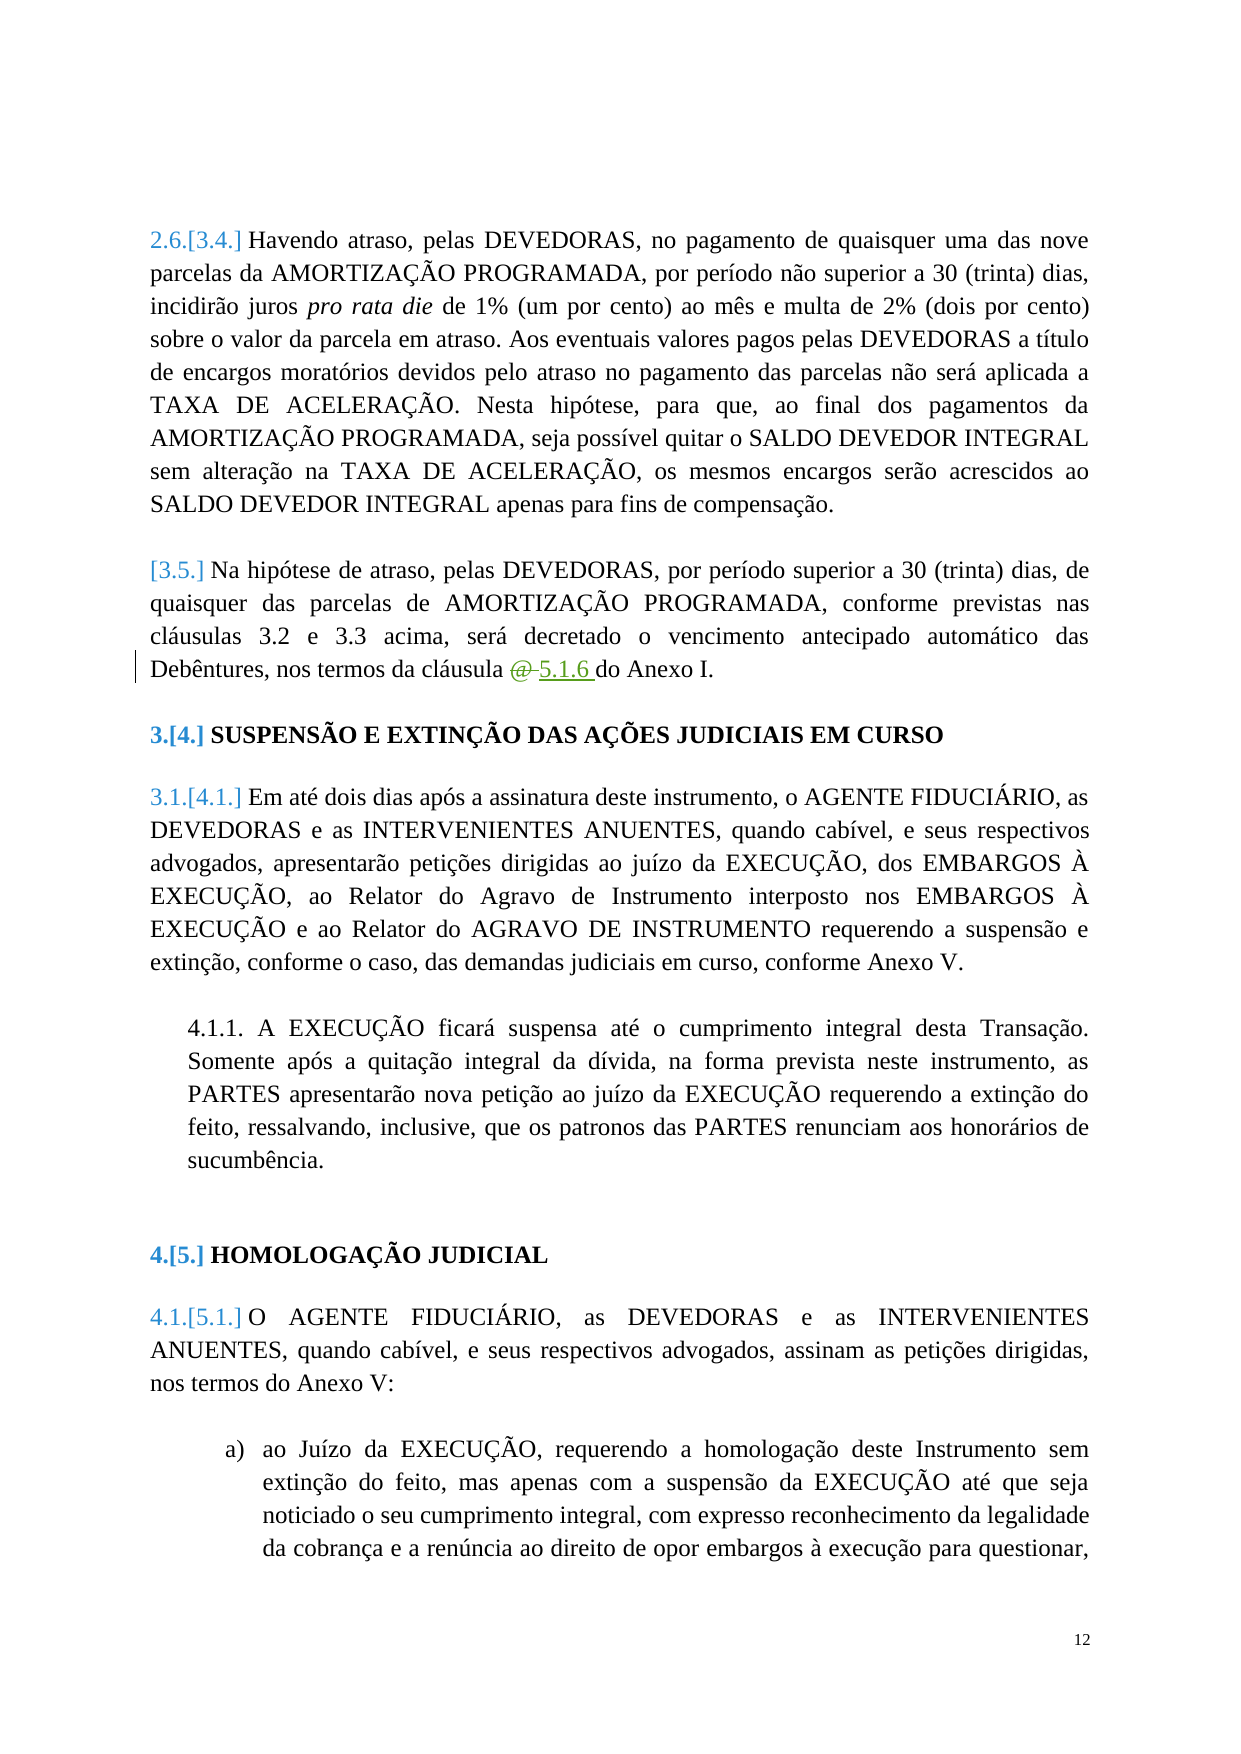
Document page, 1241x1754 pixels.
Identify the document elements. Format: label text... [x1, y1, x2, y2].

list SUSPENSÃO E EXTINÇÃO DAS AÇÕES JUDICIAIS EM CURSO [150, 720, 1090, 749]
list HOMOLOGAÇÃO JUDICIAL [150, 1240, 1090, 1269]
text 4.1.1. A EXECUÇÃO ficará suspensa até o cumprimento integral desta Transação. Somente após a quitação integral da dívida, na forma prevista neste instrumento, as PARTES apresentarão nova petição ao juízo da EXECUÇÃO requerendo a extinção do feito, ressalvando, inclusive, que os patronos das PARTES renunciam aos honorários de sucumbência. [187, 1013, 1090, 1174]
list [225, 1434, 1090, 1562]
list Havendo atraso, pelas DEVEDORAS, no pagamento de quaisquer uma das nove parcelas da AMORTIZAÇÃO PROGRAMADA, por período não superior a 30 (trinta) dias, incidirão juros pro rata die de 1% (um por cento) ao mês e multa de 2% (dois por cento) sobre o valor da parcela em atraso. Aos eventuais valores pagos pelas DEVEDORAS a título de encargos moratórios devidos pelo atraso no pagamento das parcelas não será aplicada a TAXA DE ACELERAÇÃO. Nesta hipótese, para que, ao final dos pagamentos da AMORTIZAÇÃO PROGRAMADA, seja possível quitar o SALDO DEVEDOR INTEGRAL sem alteração na TAXA DE ACELERAÇÃO, os mesmos encargos serão acrescidos ao SALDO DEVEDOR INTEGRAL apenas para fins de compensação. [150, 225, 1090, 518]
list O AGENTE FIDUCIÁRIO, as DEVEDORAS e as INTERVENIENTES ANUENTES, quando cabível, e seus respectivos advogados, assinam as petições dirigidas, nos termos do Anexo V: [150, 1302, 1090, 1397]
list Em até dois dias após a assinatura deste instrumento, o AGENTE FIDUCIÁRIO, as DEVEDORAS e as INTERVENIENTES ANUENTES, quando cabível, e seus respectivos advogados, apresentarão petições dirigidas ao juízo da EXECUÇÃO, dos EMBARGOS À EXECUÇÃO, ao Relator do Agravo de Instrumento interposto nos EMBARGOS À EXECUÇÃO e ao Relator do AGRAVO DE INSTRUMENTO requerendo a suspensão e extinção, conforme o caso, das demandas judiciais em curso, conforme Anexo V. [150, 782, 1090, 976]
list Na hipótese de atraso, pelas DEVEDORAS, por período superior a 30 (trinta) dias, de quaisquer das parcelas de AMORTIZAÇÃO PROGRAMADA, conforme previstas nas cláusulas 3.2 e 3.3 acima, será decretado o vencimento antecipado automático das Debêntures, nos termos da cláusula do Anexo I. [150, 555, 1090, 683]
